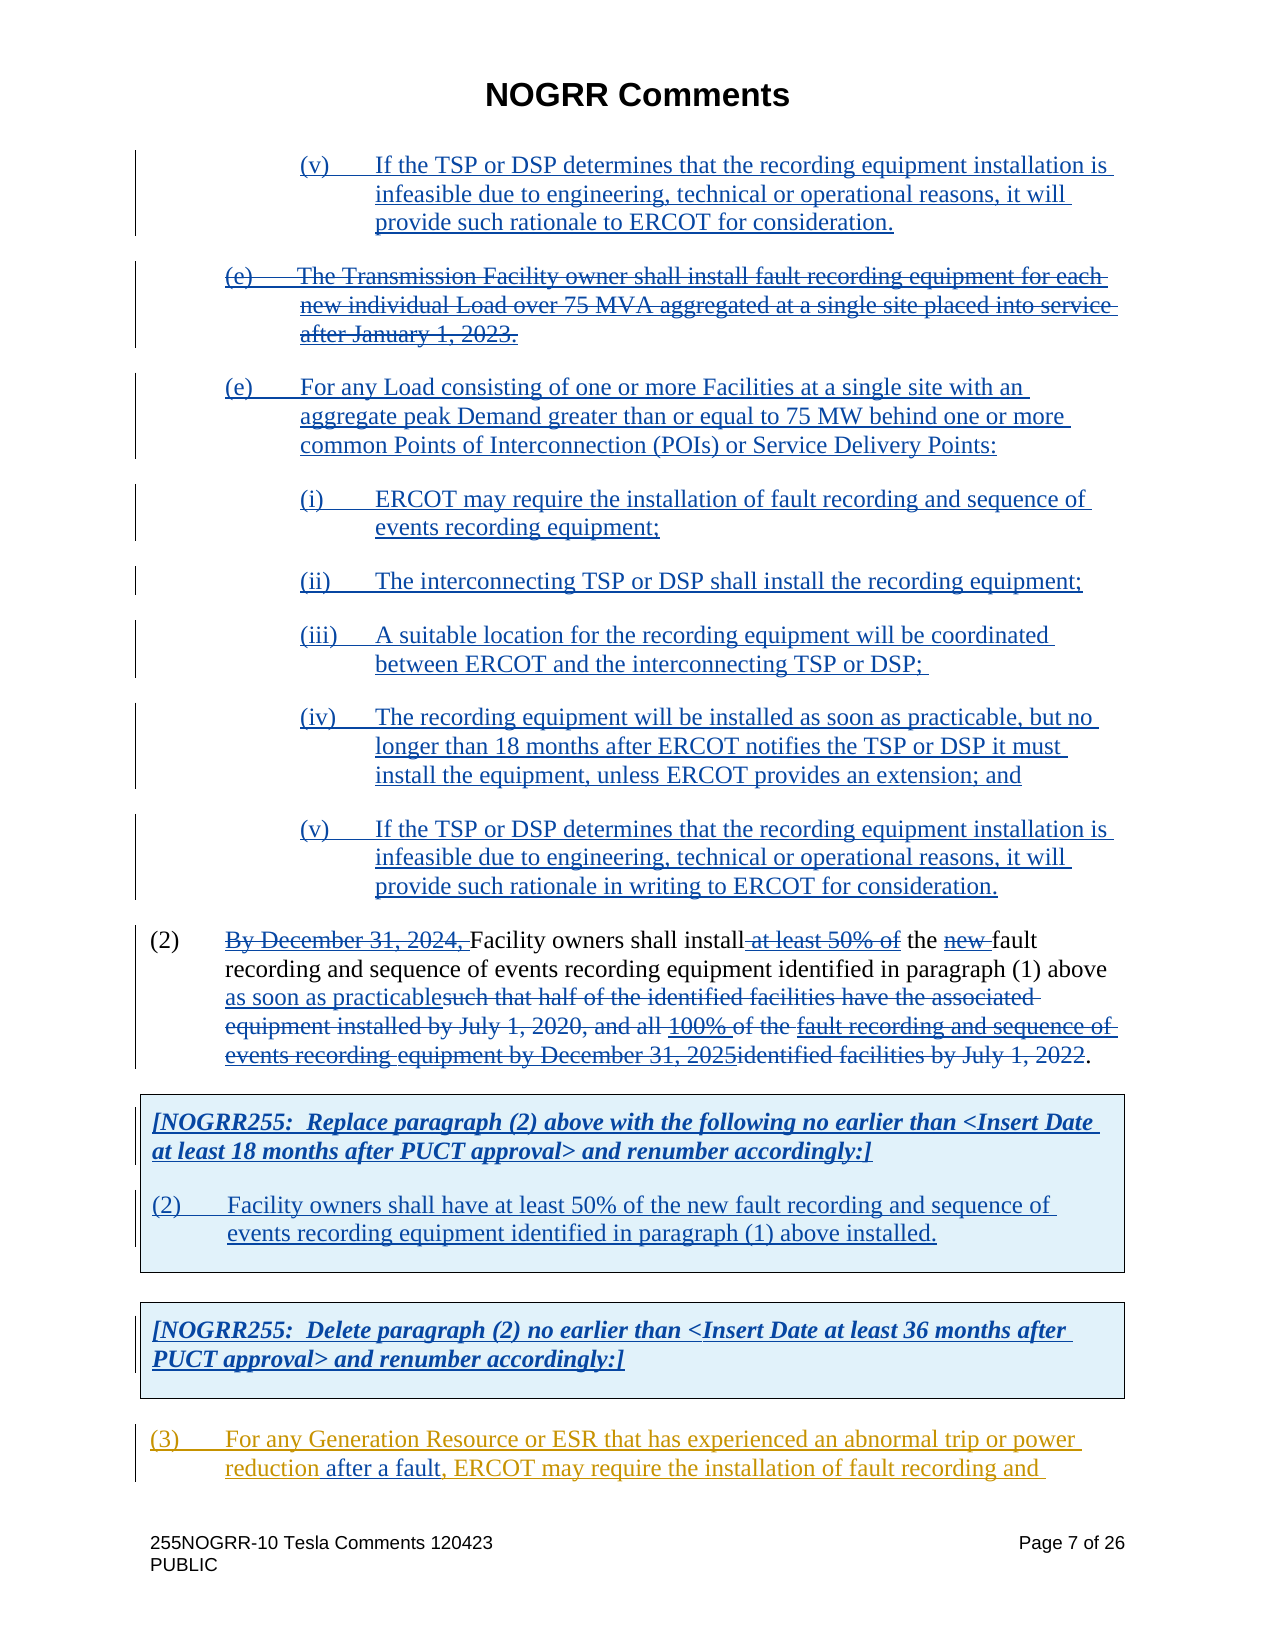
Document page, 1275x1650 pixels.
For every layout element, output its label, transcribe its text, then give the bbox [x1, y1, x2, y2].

text (2) Facility owners shall install the fault recording and sequence of events recording equipment identified in paragraph (1) above . [150, 925, 1125, 1069]
